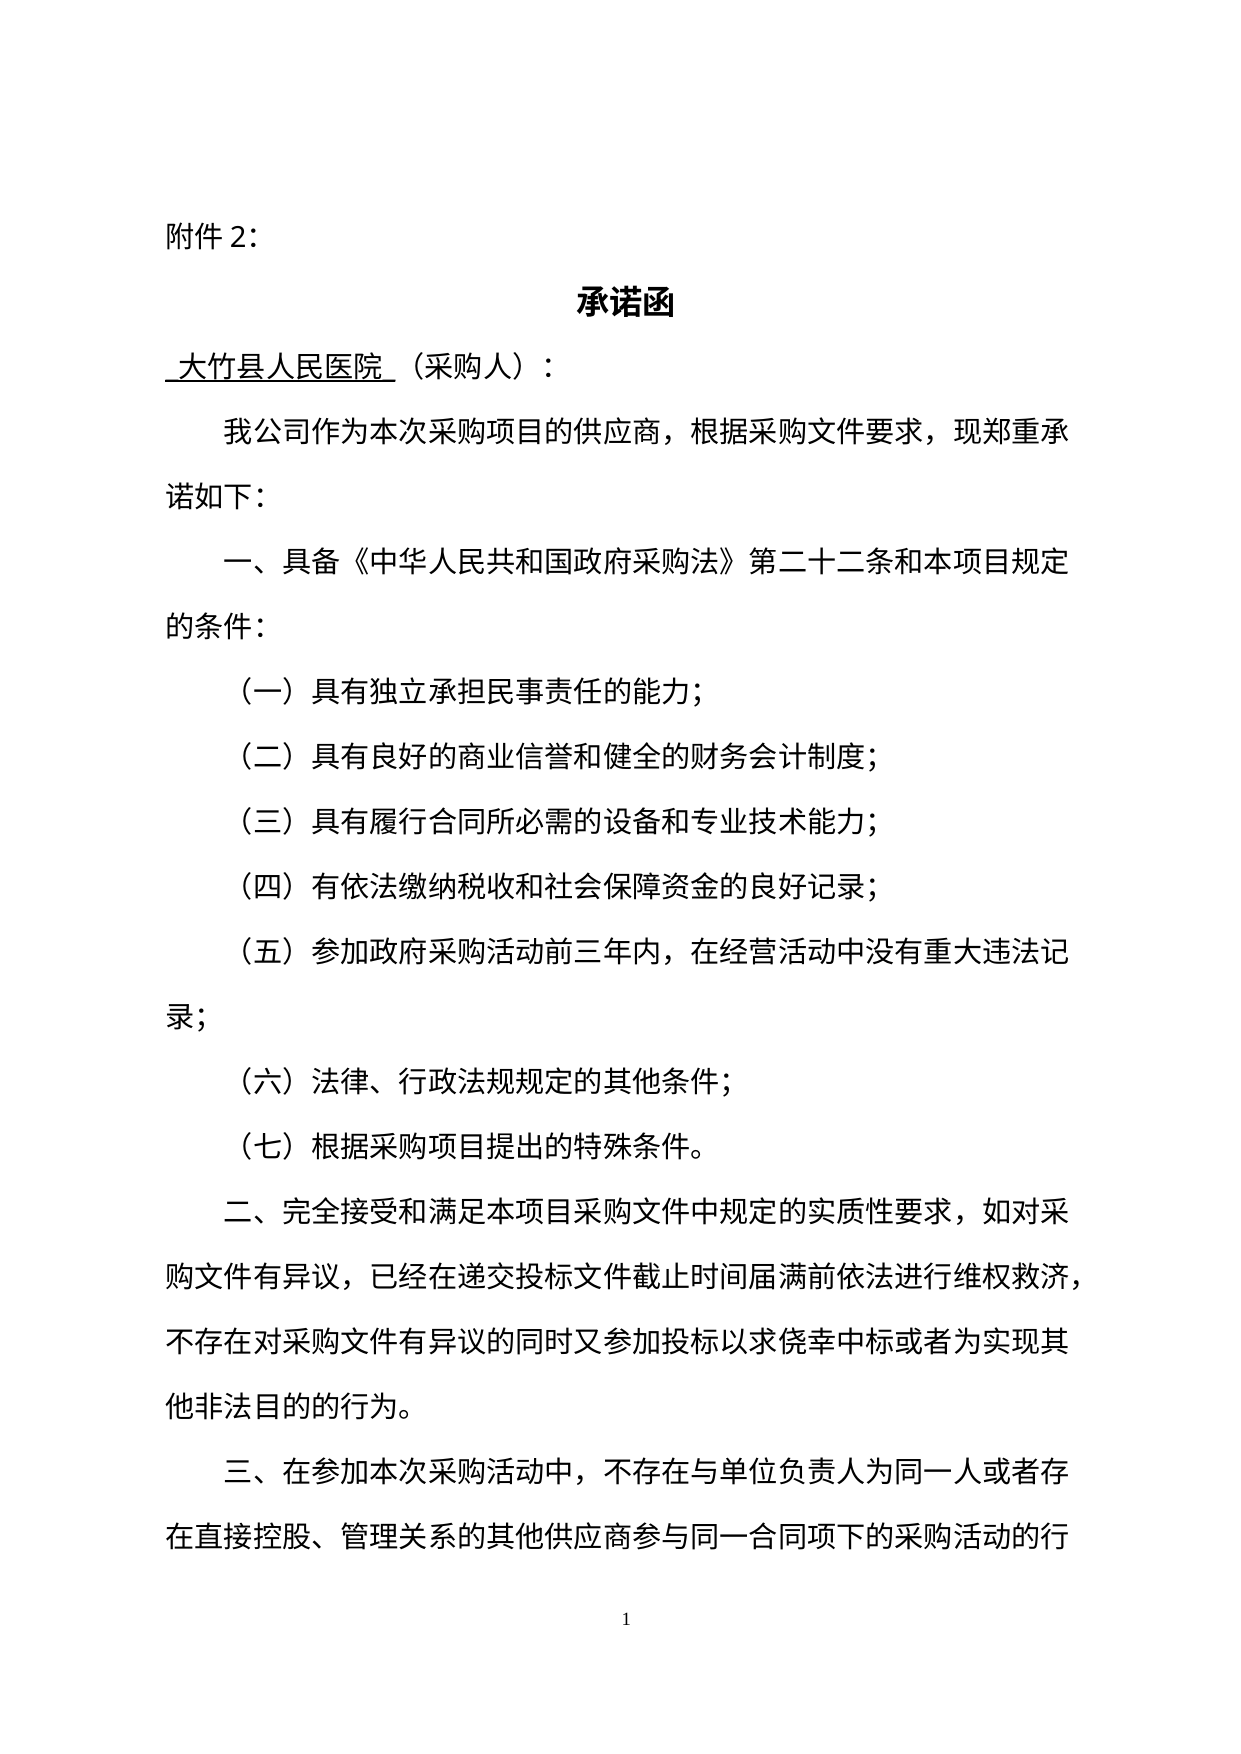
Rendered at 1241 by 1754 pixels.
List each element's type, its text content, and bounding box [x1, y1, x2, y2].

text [165, 1437, 1087, 1567]
text 一、具备《中华人民共和国政府采购法》第二十二条和本项目规定的条件： [165, 527, 1087, 657]
text _大竹县人民医院_（采购人）： [165, 332, 1087, 397]
text （六）法律、行政法规规定的其他条件； [165, 1047, 1087, 1112]
text （七）根据采购项目提出的特殊条件。 [165, 1112, 1087, 1177]
text 附件2： [165, 202, 1087, 267]
text （五）参加政府采购活动前三年内，在经营活动中没有重大违法记录； [165, 917, 1087, 1047]
text （一）具有独立承担民事责任的能力； [165, 657, 1087, 722]
text 承诺函 [165, 267, 1087, 332]
text （四）有依法缴纳税收和社会保障资金的良好记录； [165, 852, 1087, 917]
text 二、完全接受和满足本项目采购文件中规定的实质性要求，如对采购文件有异议，已经在递交投标文件截止时间届满前依法进行维权救济，不存在对采购文件有异议的同时又参加投标以求侥幸中标或者为实现其他非法目的的行为。 [165, 1177, 1087, 1437]
text 我公司作为本次采购项目的供应商，根据采购文件要求，现郑重承诺如下： [165, 397, 1087, 527]
text （二）具有良好的商业信誉和健全的财务会计制度； [165, 722, 1087, 787]
text （三）具有履行合同所必需的设备和专业技术能力； [165, 787, 1087, 852]
